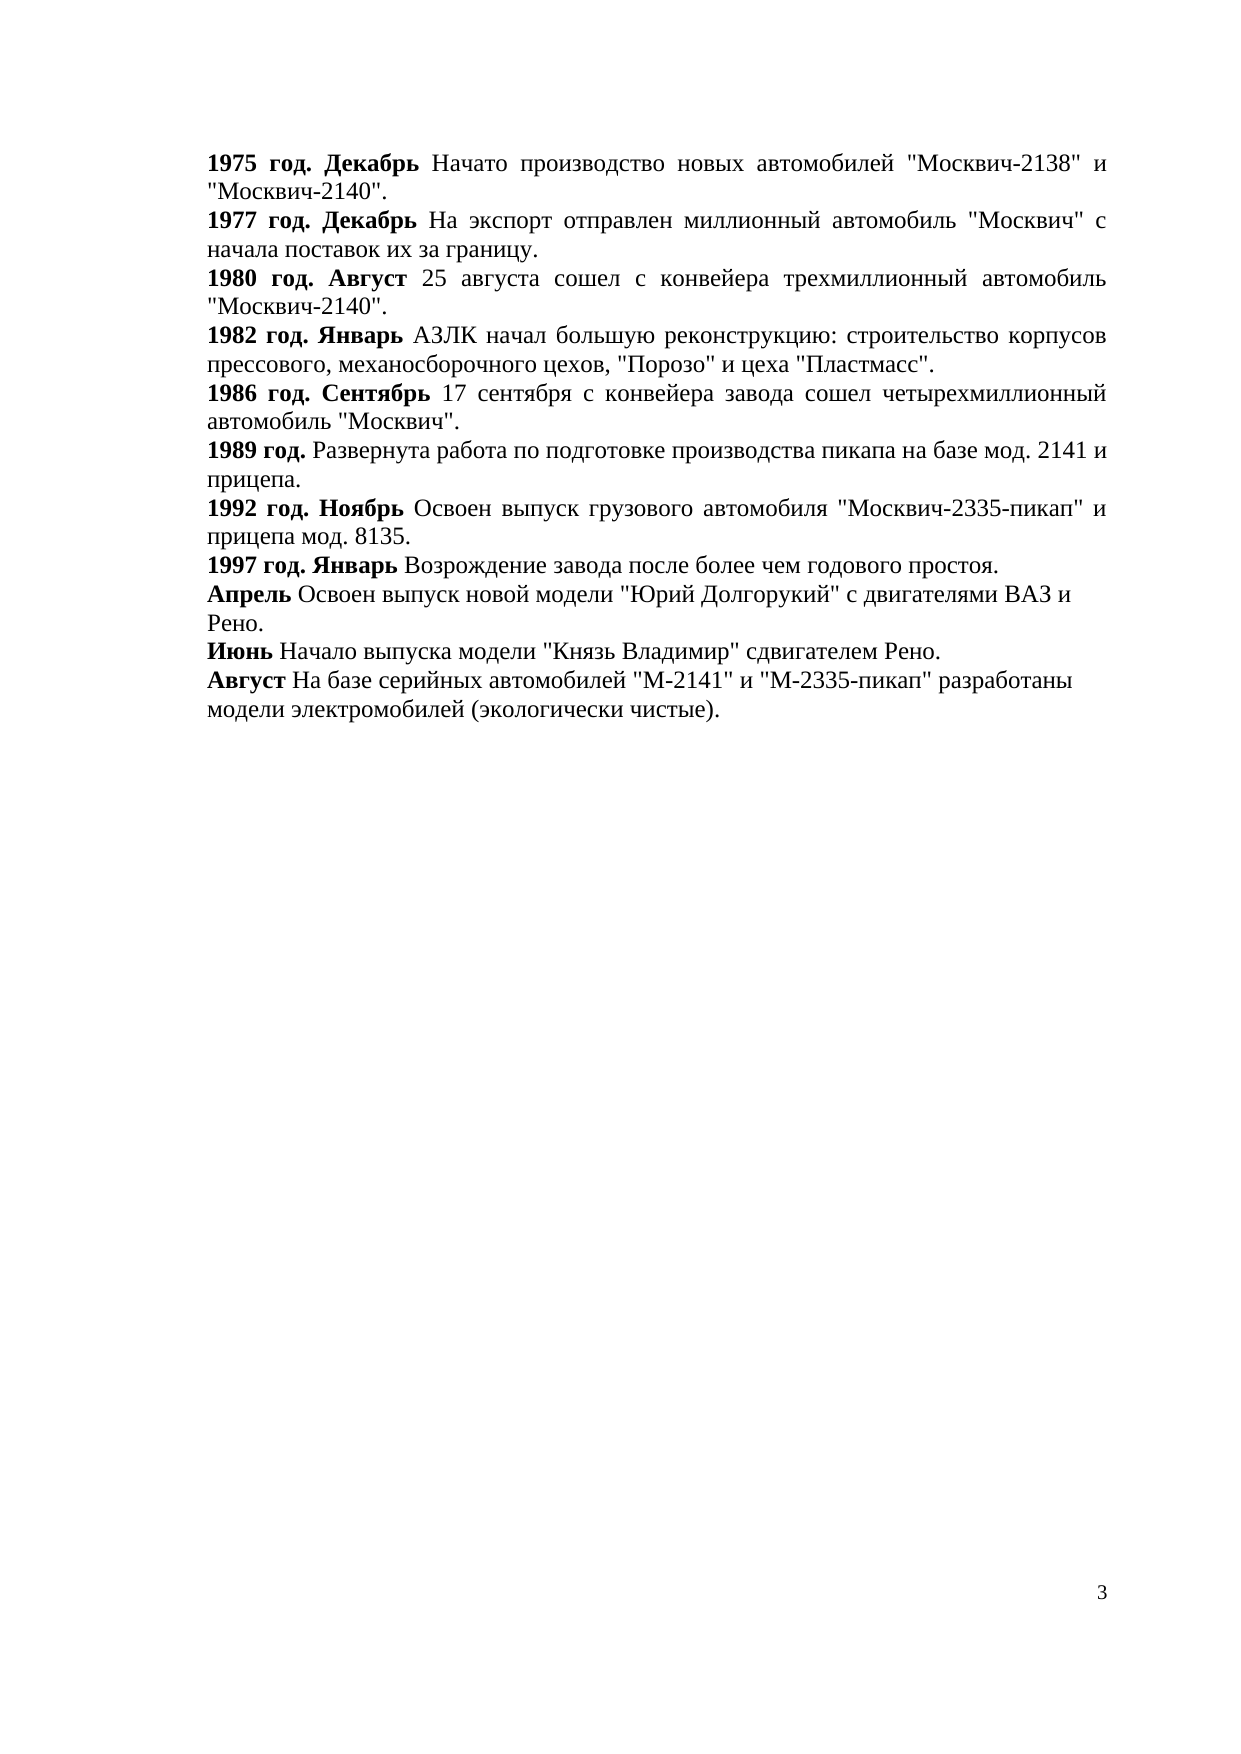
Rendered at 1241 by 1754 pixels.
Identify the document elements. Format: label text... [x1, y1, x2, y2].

text 1992 год. Ноябрь Освоен выпуск грузового автомобиля "Москвич-2335-пикап" и прицепа мод. 8135. [207, 493, 1107, 550]
text Август На базе серийных автомобилей "М-2141" и "М-2335-пикап" разработаны модели электромобилей (экологически чистые). [207, 665, 1107, 723]
text 1982 год. Январь АЗЛК начал большую реконструкцию: строительство корпусов прессового, механосборочного цехов, "Порозо" и цеха "Пластмасс". [207, 320, 1107, 378]
text 1980 год. Август 25 августа сошел с конвейера трехмиллионный автомобиль "Москвич-2140". [207, 263, 1107, 320]
text 1977 год. Декабрь На экспорт отправлен миллионный автомобиль "Москвич" с начала поставок их за границу. [207, 205, 1107, 263]
text 1997 год. Январь Возрождение завода после более чем годового простоя. [207, 550, 1107, 579]
text Июнь Начало выпуска модели "Князь Владимир" сдвигателем Рено. [207, 636, 1107, 665]
text 1989 год. Развернута работа по подготовке производства пикапа на базе мод. 2141 и прицепа. [207, 435, 1107, 493]
text 1975 год. Декабрь Начато производство новых автомобилей "Москвич-2138" и "Москвич-2140". [207, 148, 1107, 205]
text 1986 год. Сентябрь 17 сентября с конвейера завода сошел четырехмиллионный автомобиль "Москвич". [207, 378, 1107, 435]
text Апрель Освоен выпуск новой модели "Юрий Долгорукий" с двигателями ВАЗ и Рено. [207, 579, 1107, 636]
